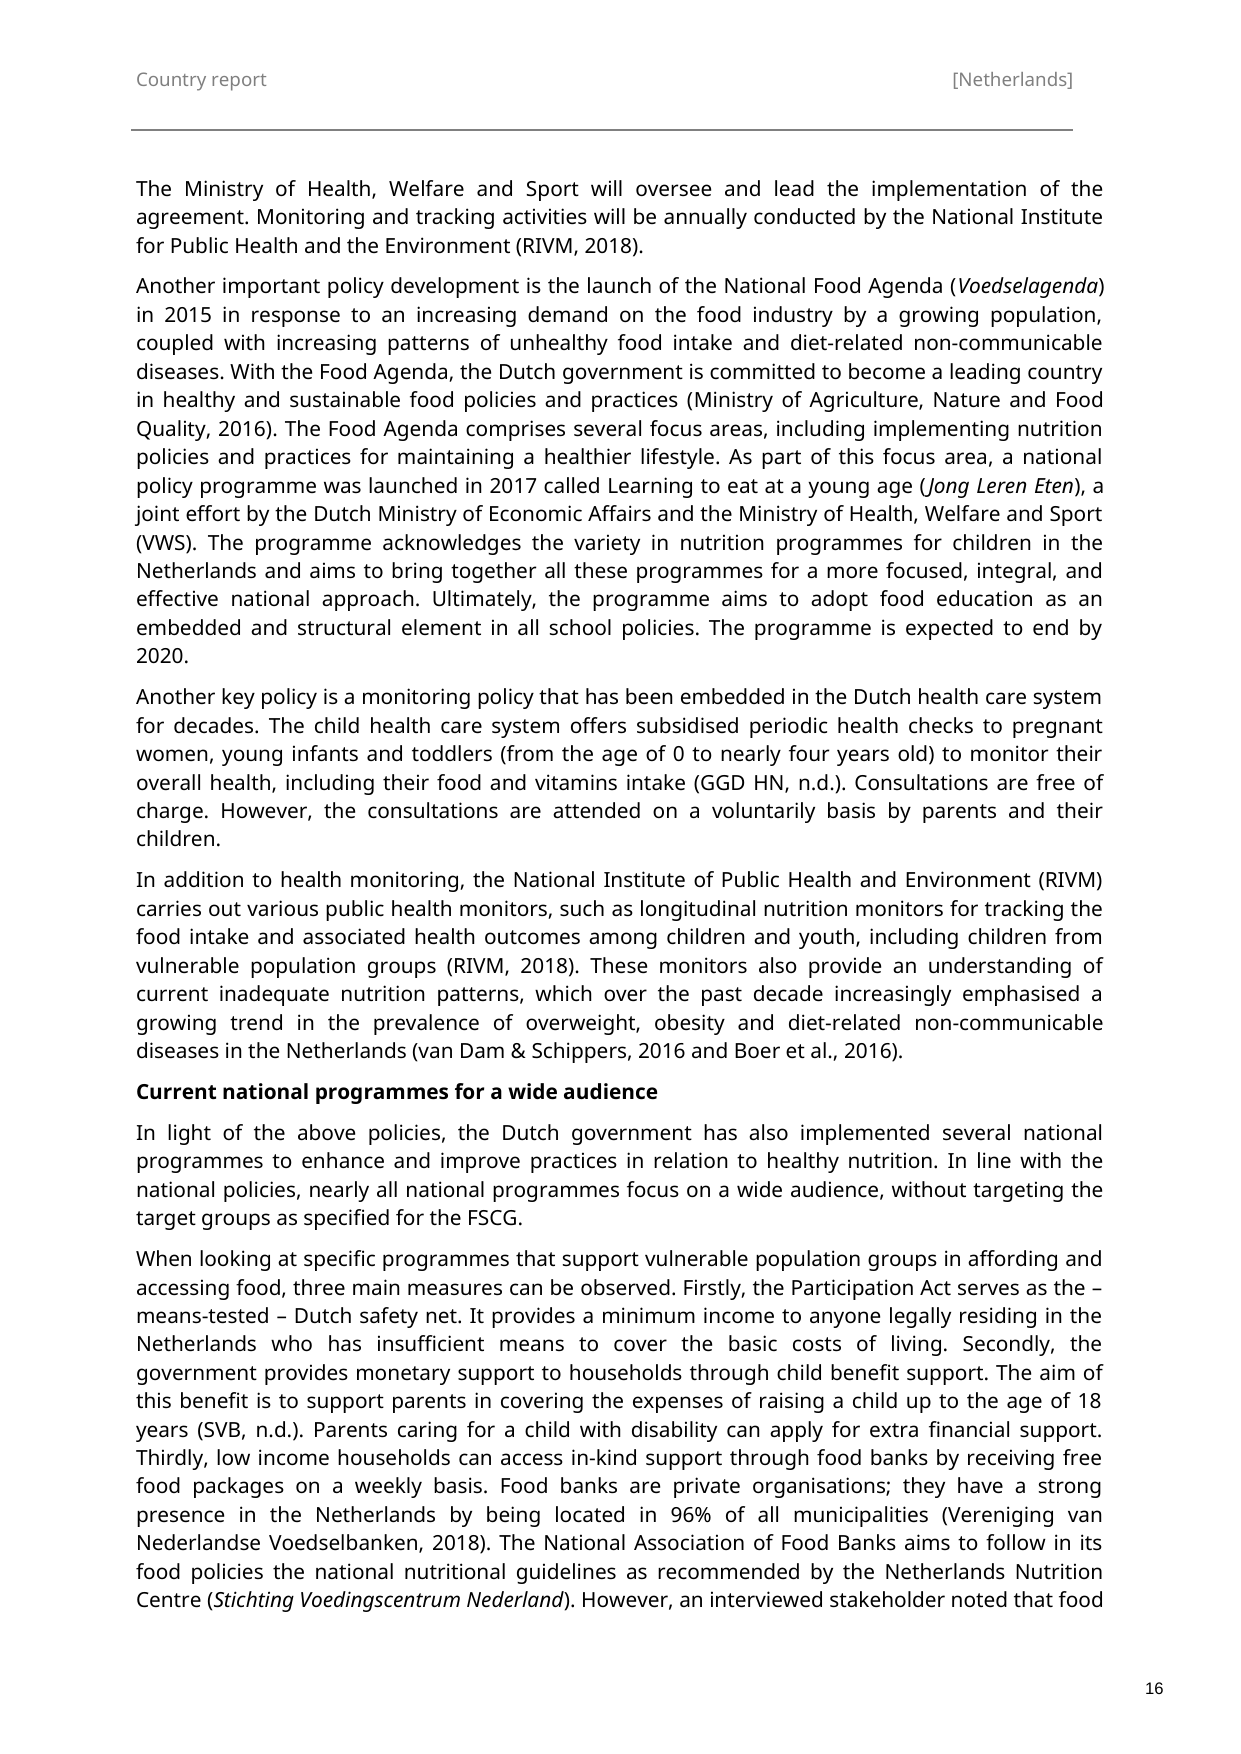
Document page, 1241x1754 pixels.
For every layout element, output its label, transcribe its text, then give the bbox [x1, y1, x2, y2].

text In light of the above policies, the Dutch government has also implemented several national programmes to enhance and improve practices in relation to healthy nutrition. In line with the national policies, nearly all national programmes focus on a wide audience, without targeting the target groups as specified for the FSCG. [136, 1118, 1104, 1232]
text Current national programmes for a wide audience [136, 1077, 1104, 1105]
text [136, 1244, 1104, 1614]
text Another key policy is a monitoring policy that has been embedded in the Dutch health care system for decades. The child health care system offers subsidised periodic health checks to pregnant women, young infants and toddlers (from the age of 0 to nearly four years old) to monitor their overall health, including their food and vitamins intake (GGD HN, n.d.). Consultations are free of charge. However, the consultations are attended on a voluntarily basis by parents and their children. [136, 682, 1104, 853]
text In addition to health monitoring, the National Institute of Public Health and Environment (RIVM) carries out various public health monitors, such as longitudinal nutrition monitors for tracking the food intake and associated health outcomes among children and youth, including children from vulnerable population groups (RIVM, 2018). These monitors also provide an understanding of current inadequate nutrition patterns, which over the past decade increasingly emphasised a growing trend in the prevalence of overweight, obesity and diet-related non-communicable diseases in the Netherlands (van Dam & Schippers, 2016 and Boer et al., 2016). [136, 865, 1104, 1064]
text Another important policy development is the launch of the National Food Agenda (Voedselagenda) in 2015 in response to an increasing demand on the food industry by a growing population, coupled with increasing patterns of unhealthy food intake and diet-related non-communicable diseases. With the Food Agenda, the Dutch government is committed to become a leading country in healthy and sustainable food policies and practices (Ministry of Agriculture, Nature and Food Quality, 2016). The Food Agenda comprises several focus areas, including implementing nutrition policies and practices for maintaining a healthier lifestyle. As part of this focus area, a national policy programme was launched in 2017 called Learning to eat at a young age (Jong Leren Eten), a joint effort by the Dutch Ministry of Economic Affairs and the Ministry of Health, Welfare and Sport (VWS). The programme acknowledges the variety in nutrition programmes for children in the Netherlands and aims to bring together all these programmes for a more focused, integral, and effective national approach. Ultimately, the programme aims to adopt food education as an embedded and structural element in all school policies. The programme is expected to end by 2020. [136, 272, 1104, 670]
text The Ministry of Health, Welfare and Sport will oversee and lead the implementation of the agreement. Monitoring and tracking activities will be annually conducted by the National Institute for Public Health and the Environment (RIVM, 2018). [136, 174, 1104, 259]
